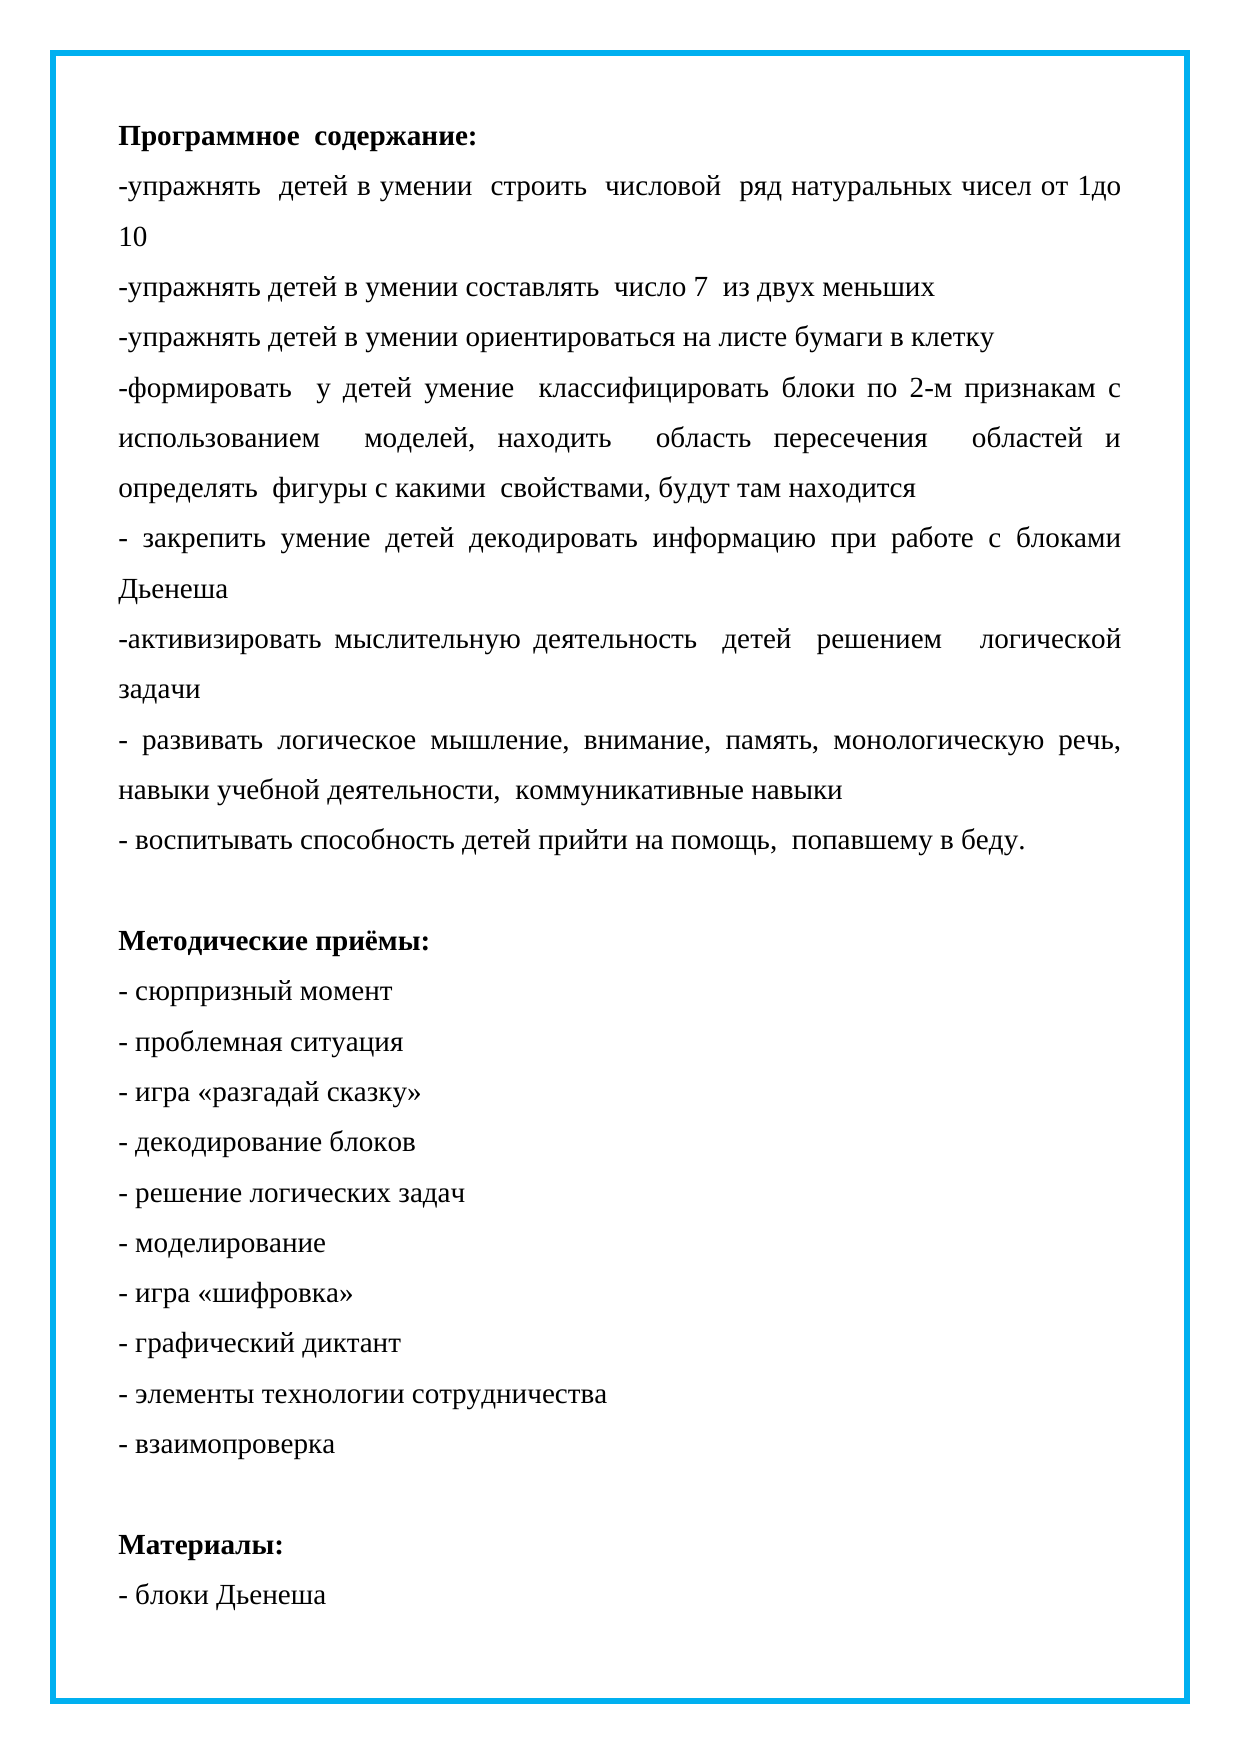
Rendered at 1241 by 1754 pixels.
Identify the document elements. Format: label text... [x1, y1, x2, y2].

text -упражнять детей в умении составлять число 7 из двух меньших [118, 269, 1122, 303]
text - развивать логическое мышление, внимание, память, монологическую речь, навыки учебной деятельности, коммуникативные навыки [118, 722, 1122, 806]
text - проблемная ситуация [118, 1024, 1122, 1057]
text -формировать у детей умение классифицировать блоки по 2-м признакам с использованием моделей, находить область пересечения областей и определять фигуры с какими свойствами, будут там находится [118, 370, 1122, 504]
text - сюрпризный момент [118, 973, 1122, 1007]
text - блоки Дьенеша [118, 1577, 1122, 1611]
text Методические приёмы: [118, 923, 1122, 957]
text - решение логических задач [118, 1175, 1122, 1208]
text -упражнять детей в умении строить числовой ряд натуральных чисел от 1до 10 [118, 168, 1122, 252]
text - моделирование [118, 1225, 1122, 1258]
text - закрепить умение детей декодировать информацию при работе с блоками Дьенеша [118, 521, 1122, 604]
text -упражнять детей в умении ориентироваться на листе бумаги в клетку [118, 319, 1122, 353]
text - декодирование блоков [118, 1124, 1122, 1158]
text - воспитывать способность детей прийти на помощь, попавшему в беду. [118, 822, 1122, 856]
text - игра «разгадай сказку» [118, 1074, 1122, 1108]
text Материалы: [118, 1527, 1122, 1560]
text - элементы технологии сотрудничества [118, 1376, 1122, 1409]
text Программное содержание: [118, 118, 1122, 152]
text - взаимопроверка [118, 1426, 1122, 1460]
text -активизировать мыслительную деятельность детей решением логической задачи [118, 621, 1122, 705]
text - игра «шифровка» [118, 1275, 1122, 1309]
text - графический диктант [118, 1326, 1122, 1359]
